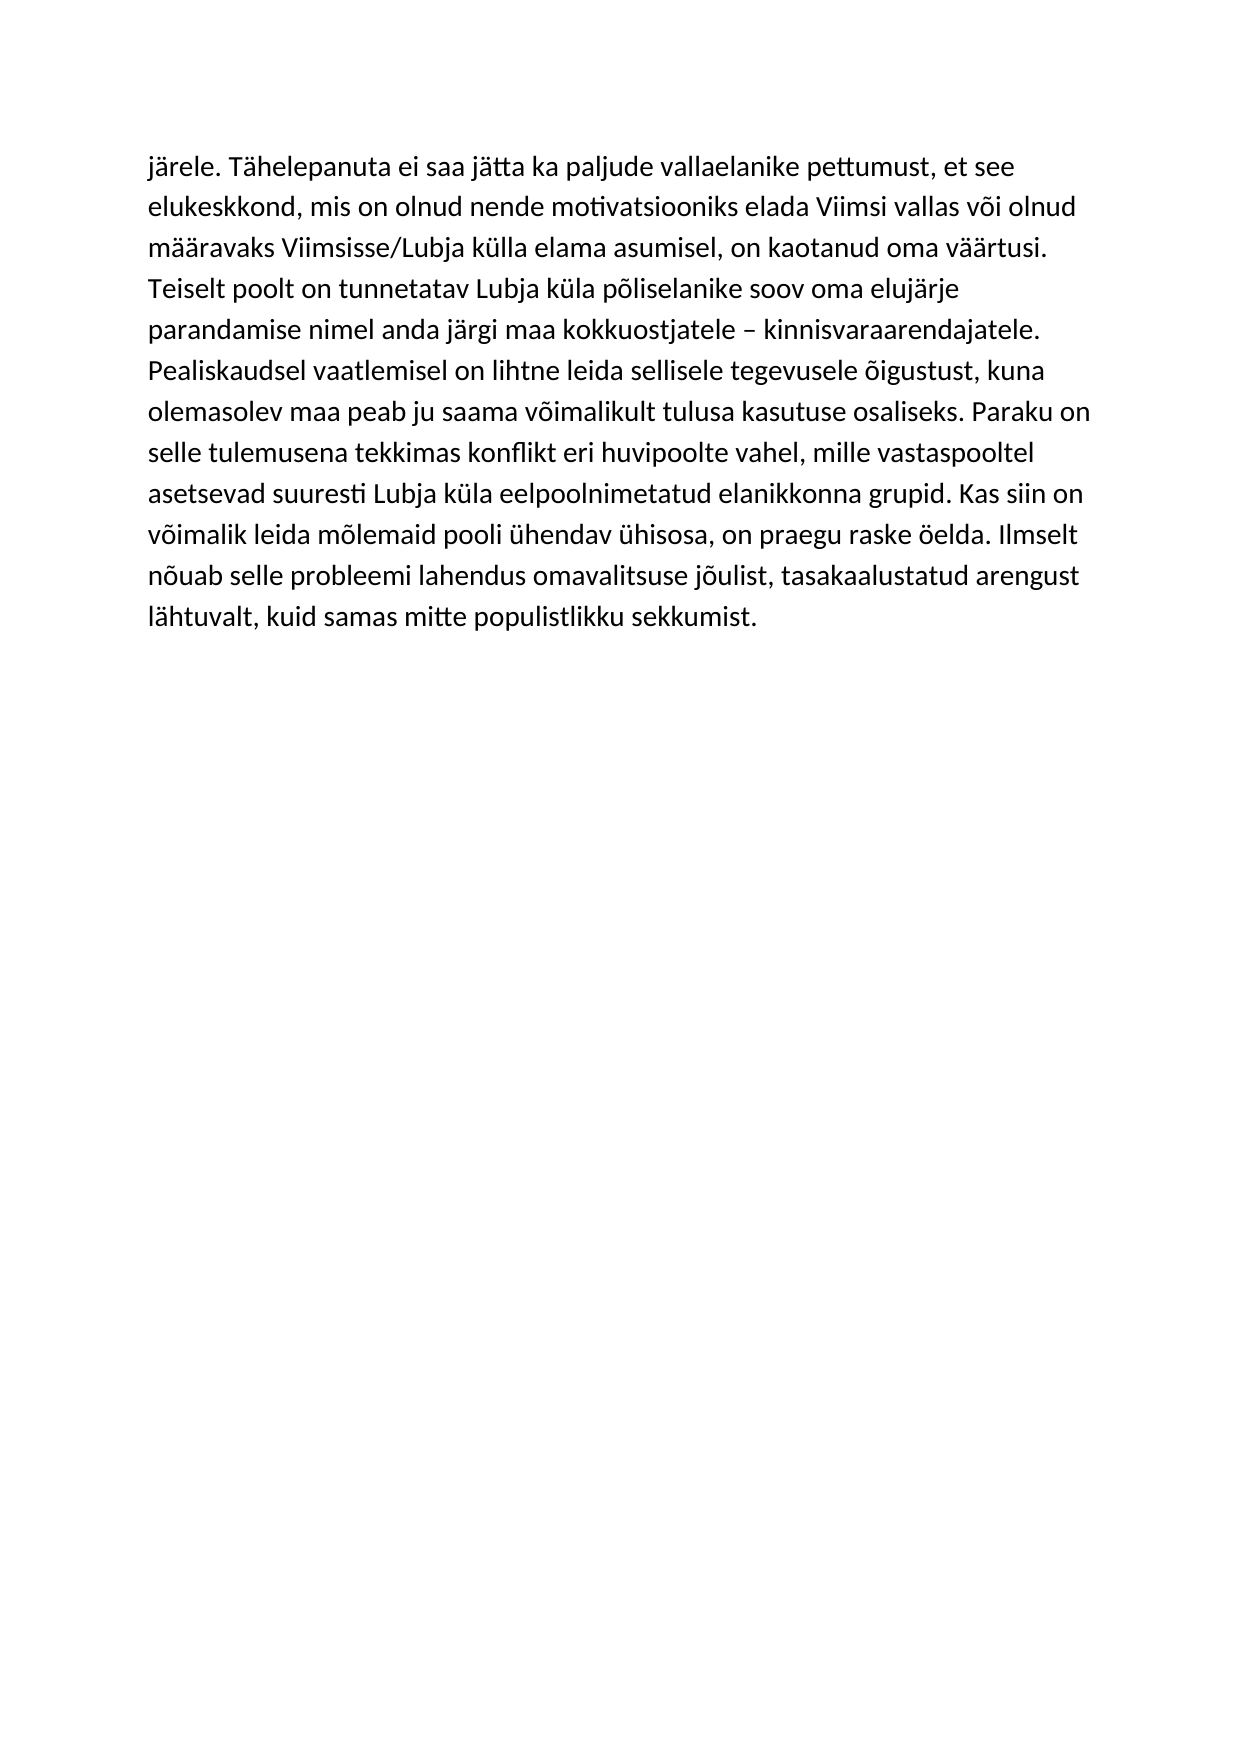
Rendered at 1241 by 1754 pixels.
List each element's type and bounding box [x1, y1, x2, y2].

text [148, 148, 1093, 633]
